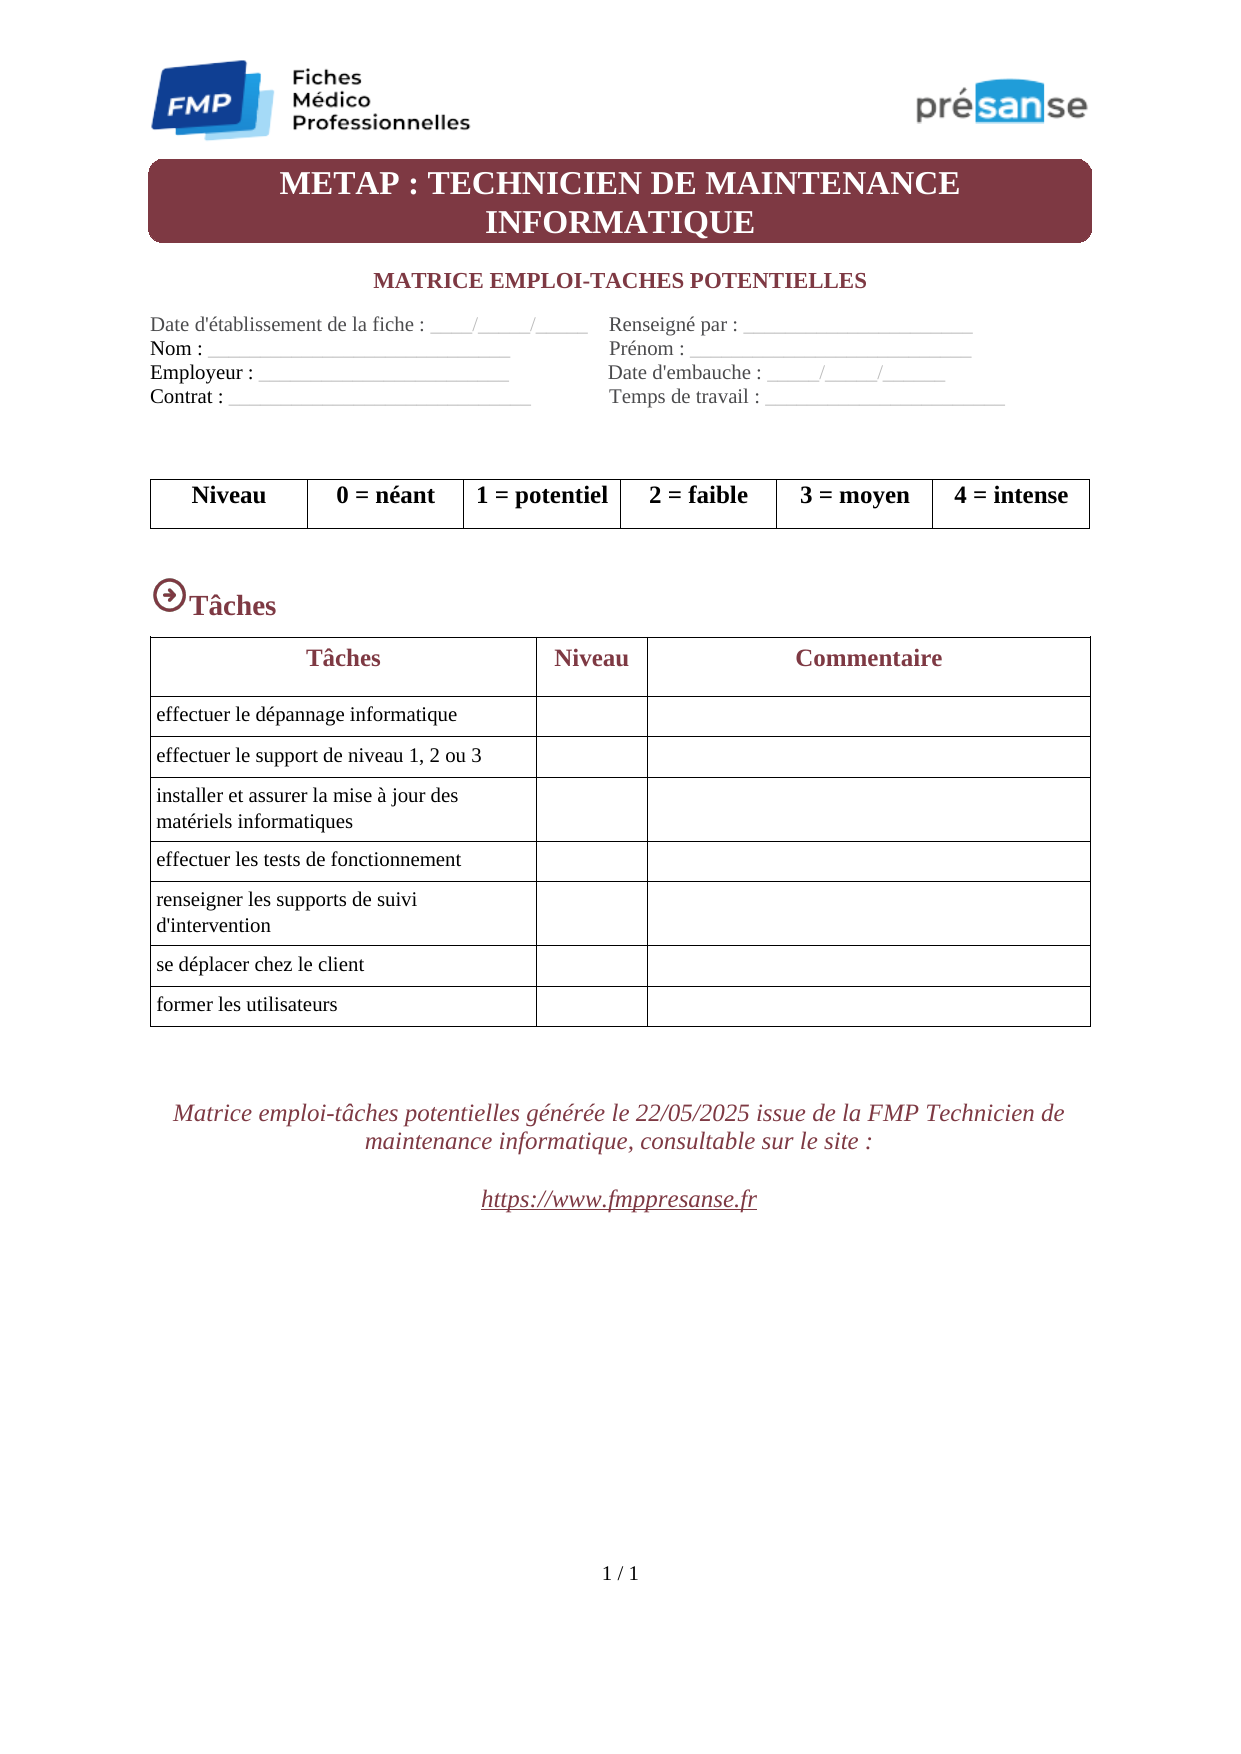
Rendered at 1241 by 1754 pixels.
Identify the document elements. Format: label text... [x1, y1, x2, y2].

picture [150, 59, 471, 142]
table_cell former les utilisateurs [151, 987, 536, 1026]
table_cell installer et assurer la mise à jour des matériels informatiques [151, 778, 536, 841]
table_cell [648, 946, 1090, 986]
table_header Commentaire [648, 638, 1090, 696]
table_cell [537, 697, 647, 736]
table_cell [648, 842, 1090, 881]
table_header Tâches [151, 638, 536, 696]
text Matrice emploi-tâches potentielles générée le 22/05/2025 issue de la FMP Technicien de maintenance informatique, consultable sur le site : https://www.fmppresanse.fr [150, 1098, 1090, 1213]
table_cell [648, 882, 1090, 945]
table_cell [648, 697, 1090, 736]
table_cell [648, 778, 1090, 841]
table_header 1 = potentiel [464, 480, 620, 528]
subtitle Tâches [150, 576, 1090, 621]
text Date d'établissement de la fiche : ____/_____/_____ Renseigné par : ______________________ Nom : _____________________________ Prénom : ___________________________ Employeur : ________________________ Date d'embauche : _____/_____/______ Contrat : _____________________________ Temps de travail : _______________________ [150, 312, 1090, 463]
table_cell [537, 842, 647, 881]
table_cell effectuer le dépannage informatique [151, 697, 536, 736]
text MATRICE EMPLOI-TACHES POTENTIELLES [150, 237, 1090, 293]
table_header 2 = faible [621, 480, 776, 528]
table_cell [537, 737, 647, 777]
table_cell [648, 737, 1090, 777]
table_header Niveau [151, 480, 307, 528]
table_cell se déplacer chez le client [151, 946, 536, 986]
table_cell effectuer les tests de fonctionnement [151, 842, 536, 881]
table_cell [537, 987, 647, 1026]
table_cell renseigner les supports de suivi d'intervention [151, 882, 536, 945]
table_cell [648, 987, 1090, 1026]
table_header 4 = intense [933, 480, 1089, 528]
table_cell effectuer le support de niveau 1, 2 ou 3 [151, 737, 536, 777]
picture [916, 78, 1090, 124]
table_cell [537, 882, 647, 945]
table_header 3 = moyen [777, 480, 932, 528]
picture [150, 576, 189, 615]
table_header Niveau [537, 638, 647, 696]
table_cell [537, 946, 647, 986]
table_cell [537, 778, 647, 841]
table_header 0 = néant [308, 480, 463, 528]
